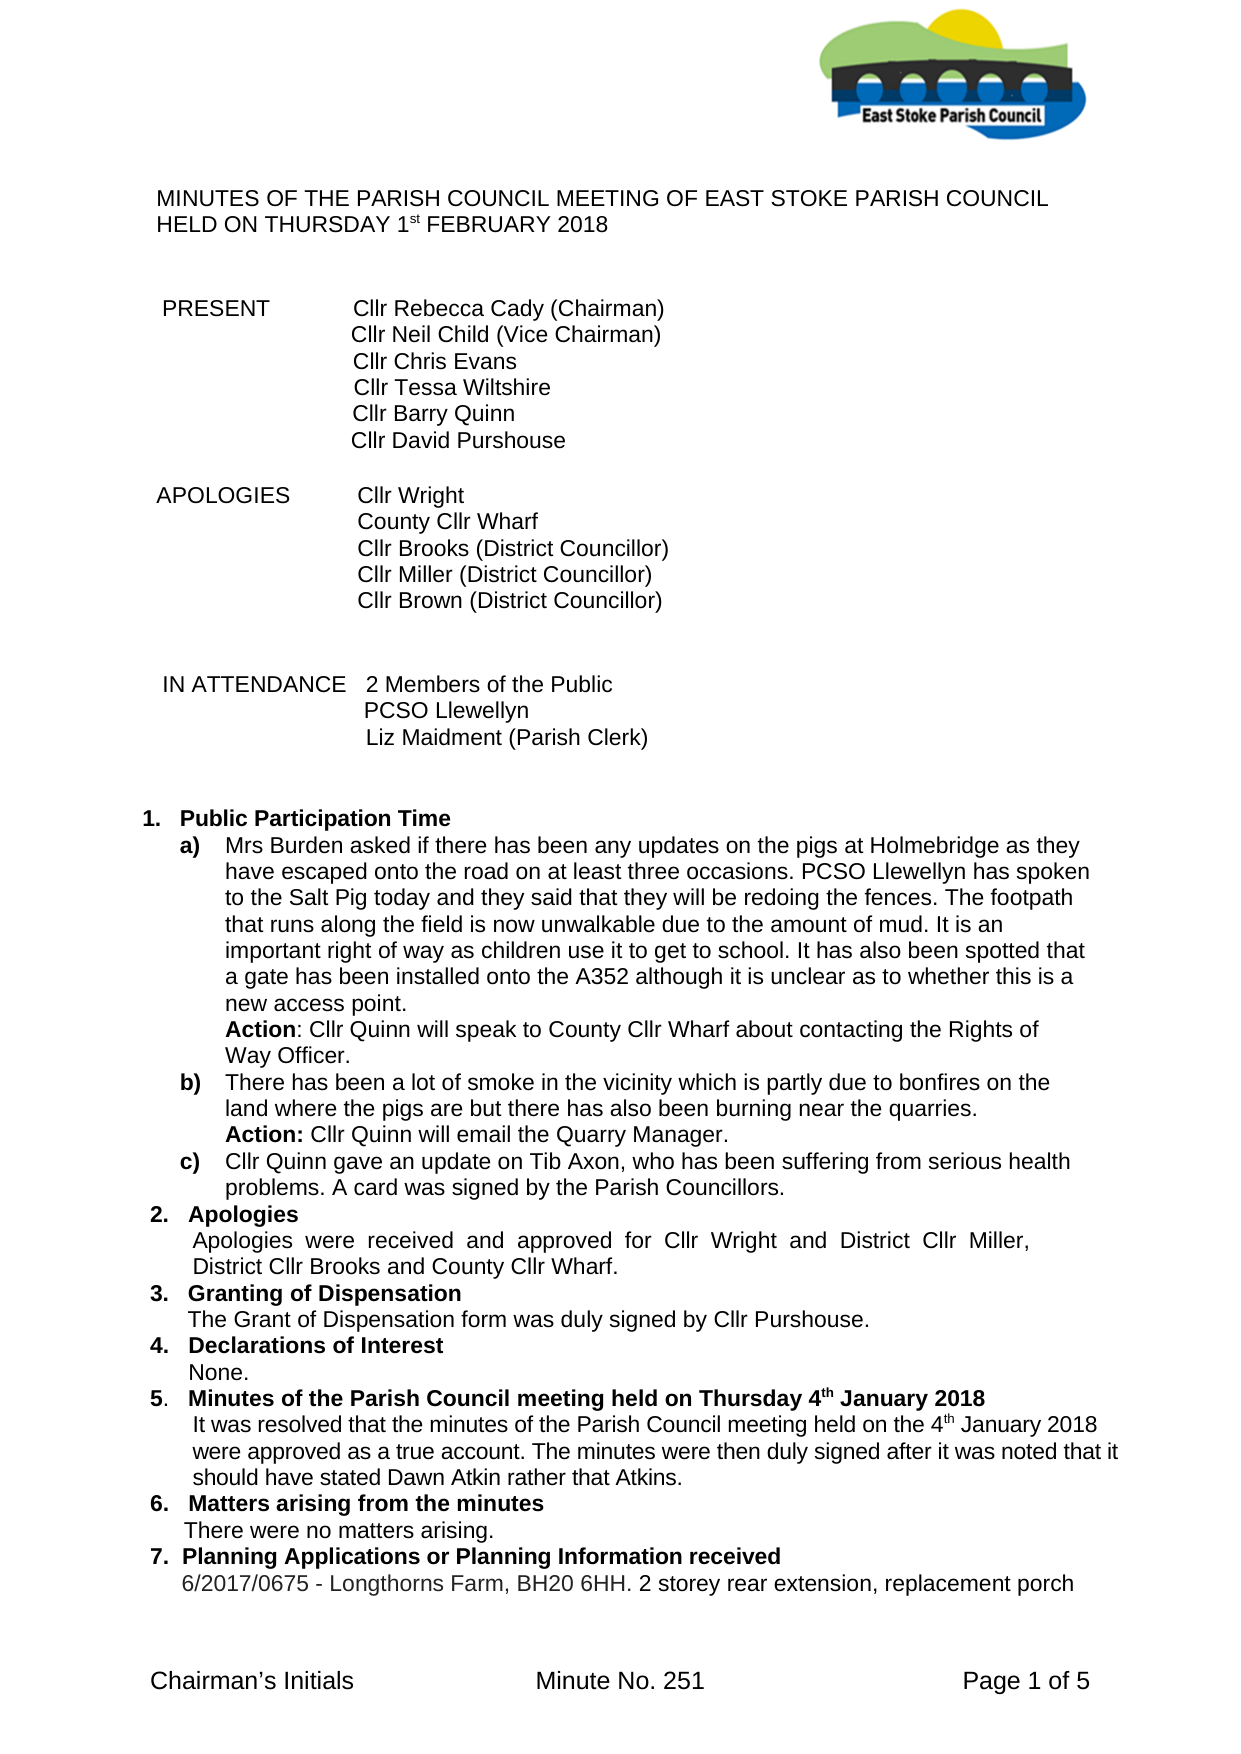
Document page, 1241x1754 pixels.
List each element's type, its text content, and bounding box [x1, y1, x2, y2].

text Cllr David Purshouse [150, 427, 901, 453]
text Liz Maidment (Parish Clerk) [162, 724, 1090, 750]
list There has been a lot of smoke in the vicinity which is partly due to bonfires on the land where the pigs are but there has also been burning near the quarries. [179, 1069, 1090, 1121]
list problems. A card was signed by the Parish Councillors. [225, 1174, 1090, 1201]
text PRESENT Cllr Rebecca Cady (Chairman) [162, 295, 1043, 321]
text Cllr Chris Evans [162, 348, 1043, 374]
text Apologies were received and approved for Cllr Wright and District Cllr Miller, District Cllr Brooks and County Cllr Wharf. [192, 1227, 1031, 1279]
list Public Participation Time [142, 805, 1090, 832]
text There were no matters arising. [177, 1517, 1090, 1543]
text 5. Minutes of the Parish Council meeting held on Thursday 4th January 2018 [150, 1385, 1120, 1411]
text None. [150, 1359, 1031, 1385]
text Cllr Tessa Wiltshire [150, 374, 901, 400]
subtitle MINUTES OF THE PARISH COUNCIL MEETING OF EAST STOKE PARISH COUNCIL HELD ON THURSDAY 1st FEBRUARY 2018 [156, 185, 1090, 237]
text 6/2017/0675 - Longthorns Farm, BH20 6HH. 2 storey rear extension, replacement porch [150, 1569, 1090, 1596]
text PCSO Llewellyn [162, 697, 1090, 724]
text Cllr Miller (District Councillor) [300, 561, 1090, 587]
text 2. Apologies [150, 1201, 1090, 1227]
picture [817, 0, 1091, 145]
text IN ATTENDANCE 2 Members of the Public [162, 671, 1090, 697]
text Cllr Neil Child (Vice Chairman) [300, 321, 1043, 348]
text 4. Declarations of Interest [150, 1332, 1090, 1359]
text Cllr Barry Quinn [150, 400, 901, 427]
text County Cllr Wharf [300, 508, 1090, 534]
text The Grant of Dispensation form was duly signed by Cllr Purshouse. [187, 1306, 1090, 1332]
text Cllr Brooks (District Councillor) [150, 534, 1090, 561]
text 3. Granting of Dispensation [150, 1279, 1090, 1306]
text APOLOGIES Cllr Wright [150, 482, 1090, 508]
text It was resolved that the minutes of the Parish Council meeting held on the 4th January 2018 were approved as a true account. The minutes were then duly signed after it was noted that it should have stated Dawn Atkin rather that Atkins. [192, 1411, 1120, 1490]
list Action: Cllr Quinn will speak to County Cllr Wharf about contacting the Rights of Way Officer. [225, 1016, 1090, 1069]
list Mrs Burden asked if there has been any updates on the pigs at Holmebridge as they have escaped onto the road on at least three occasions. PCSO Llewellyn has spoken to the Salt Pig today and they said that they will be redoing the fences. The footpath that runs along the field is now unwalkable due to the amount of mud. It is an important right of way as children use it to get to school. It has also been spotted that a gate has been installed onto the A352 although it is unclear as to whether this is a new access point. [179, 832, 1090, 1016]
list Cllr Quinn gave an update on Tib Axon, who has been suffering from serious health [179, 1148, 1090, 1174]
text 7. Planning Applications or Planning Information received [150, 1543, 1090, 1569]
text Cllr Brown (District Councillor) [300, 587, 1090, 613]
list Action: Cllr Quinn will email the Quarry Manager. [225, 1121, 1090, 1148]
text 6. Matters arising from the minutes [150, 1490, 1090, 1517]
